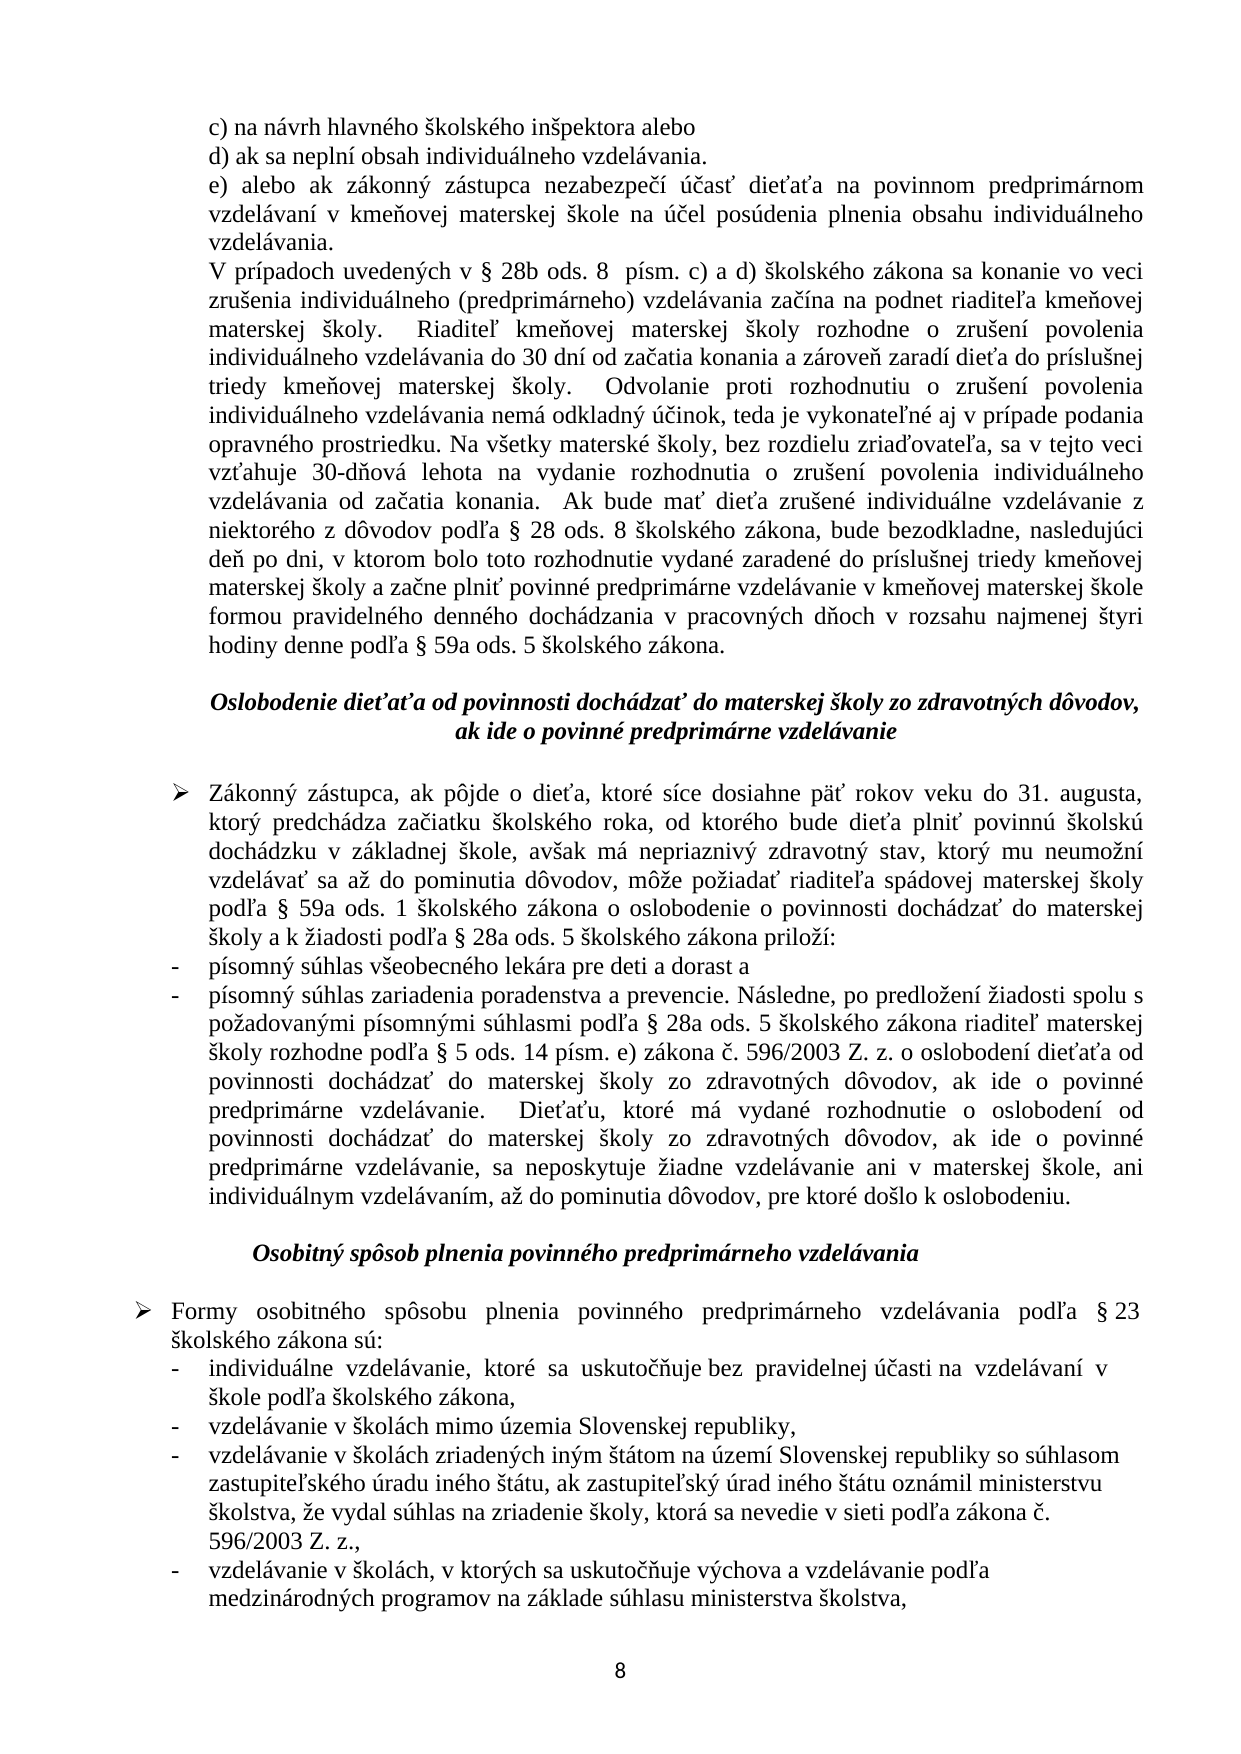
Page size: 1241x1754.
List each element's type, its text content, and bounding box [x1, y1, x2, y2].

list vzdelávanie v školách mimo územia Slovenskej republiky, [171, 1411, 1144, 1440]
list Formy osobitného spôsobu plnenia povinného predprimárneho vzdelávania podľa § 23 školského zákona sú: [133, 1296, 1144, 1353]
list písomný súhlas všeobecného lekára pre deti a dorast a [171, 951, 1144, 980]
list V prípadoch uvedených v § 28b ods. 8 písm. c) a d) školského zákona sa konanie vo veci zrušenia individuálneho (predprimárneho) vzdelávania začína na podnet riaditeľa kmeňovej materskej školy. Riaditeľ kmeňovej materskej školy rozhodne o zrušení povolenia individuálneho vzdelávania do 30 dní od začatia konania a zároveň zaradí dieťa do príslušnej triedy kmeňovej materskej školy. Odvolanie proti rozhodnutiu o zrušení povolenia individuálneho vzdelávania nemá odkladný účinok, teda je vykonateľné aj v prípade podania opravného prostriedku. Na všetky materské školy, bez rozdielu zriaďovateľa, sa v tejto veci vzťahuje 30-dňová lehota na vydanie rozhodnutia o zrušení povolenia individuálneho vzdelávania od začatia konania. Ak bude mať dieťa zrušené individuálne vzdelávanie z niektorého z dôvodov podľa § 28 ods. 8 školského zákona, bude bezodkladne, nasledujúci deň po dni, v ktorom bolo toto rozhodnutie vydané zaradené do príslušnej triedy kmeňovej materskej školy a začne plniť povinné predprimárne vzdelávanie v kmeňovej materskej škole formou pravidelného denného dochádzania v pracovných dňoch v rozsahu najmenej štyri hodiny denne podľa § 59a ods. 5 školského zákona. [208, 256, 1144, 659]
list c) na návrh hlavného školského inšpektora alebo [208, 112, 1144, 141]
list individuálne vzdelávanie, ktoré sa uskutočňuje bez pravidelnej účasti na vzdelávaní v škole podľa školského zákona, [171, 1353, 1144, 1411]
list e) alebo ak zákonný zástupca nezabezpečí účasť dieťaťa na povinnom predprimárnom vzdelávaní v kmeňovej materskej škole na účel posúdenia plnenia obsahu individuálneho vzdelávania. [208, 170, 1144, 256]
list vzdelávanie v školách, v ktorých sa uskutočňuje výchova a vzdelávanie podľa medzinárodných programov na základe súhlasu ministerstva školstva, [171, 1555, 1144, 1612]
list písomný súhlas zariadenia poradenstva a prevencie. Následne, po predložení žiadosti spolu s požadovanými písomnými súhlasmi podľa § 28a ods. 5 školského zákona riaditeľ materskej školy rozhodne podľa § 5 ods. 14 písm. e) zákona č. 596/2003 Z. z. o oslobodení dieťaťa od povinnosti dochádzať do materskej školy zo zdravotných dôvodov, ak ide o povinné predprimárne vzdelávanie. Dieťaťu, ktoré má vydané rozhodnutie o oslobodení od povinnosti dochádzať do materskej školy zo zdravotných dôvodov, ak ide o povinné predprimárne vzdelávanie, sa neposkytuje žiadne vzdelávanie ani v materskej škole, ani individuálnym vzdelávaním, až do pominutia dôvodov, pre ktoré došlo k oslobodeniu. [171, 980, 1144, 1210]
list vzdelávanie v školách zriadených iným štátom na území Slovenskej republiky so súhlasom zastupiteľského úradu iného štátu, ak zastupiteľský úrad iného štátu oznámil ministerstvu školstva, že vydal súhlas na zriadenie školy, ktorá sa nevedie v sieti podľa zákona č. 596/2003 Z. z., [171, 1440, 1144, 1555]
list Osobitný spôsob plnenia povinného predprimárneho vzdelávania [252, 1238, 1144, 1267]
list d) ak sa neplní obsah individuálneho vzdelávania. [208, 141, 1144, 170]
list Oslobodenie dieťaťa od povinnosti dochádzať do materskej školy zo zdravotných dôvodov, ak ide o povinné predprimárne vzdelávanie [208, 687, 1144, 745]
list Zákonný zástupca, ak pôjde o dieťa, ktoré síce dosiahne päť rokov veku do 31. augusta, ktorý predchádza začiatku školského roka, od ktorého bude dieťa plniť povinnú školskú dochádzku v základnej škole, avšak má nepriaznivý zdravotný stav, ktorý mu neumožní vzdelávať sa až do pominutia dôvodov, môže požiadať riaditeľa spádovej materskej školy podľa § 59a ods. 1 školského zákona o oslobodenie o povinnosti dochádzať do materskej školy a k žiadosti podľa § 28a ods. 5 školského zákona priloží: [171, 778, 1144, 951]
